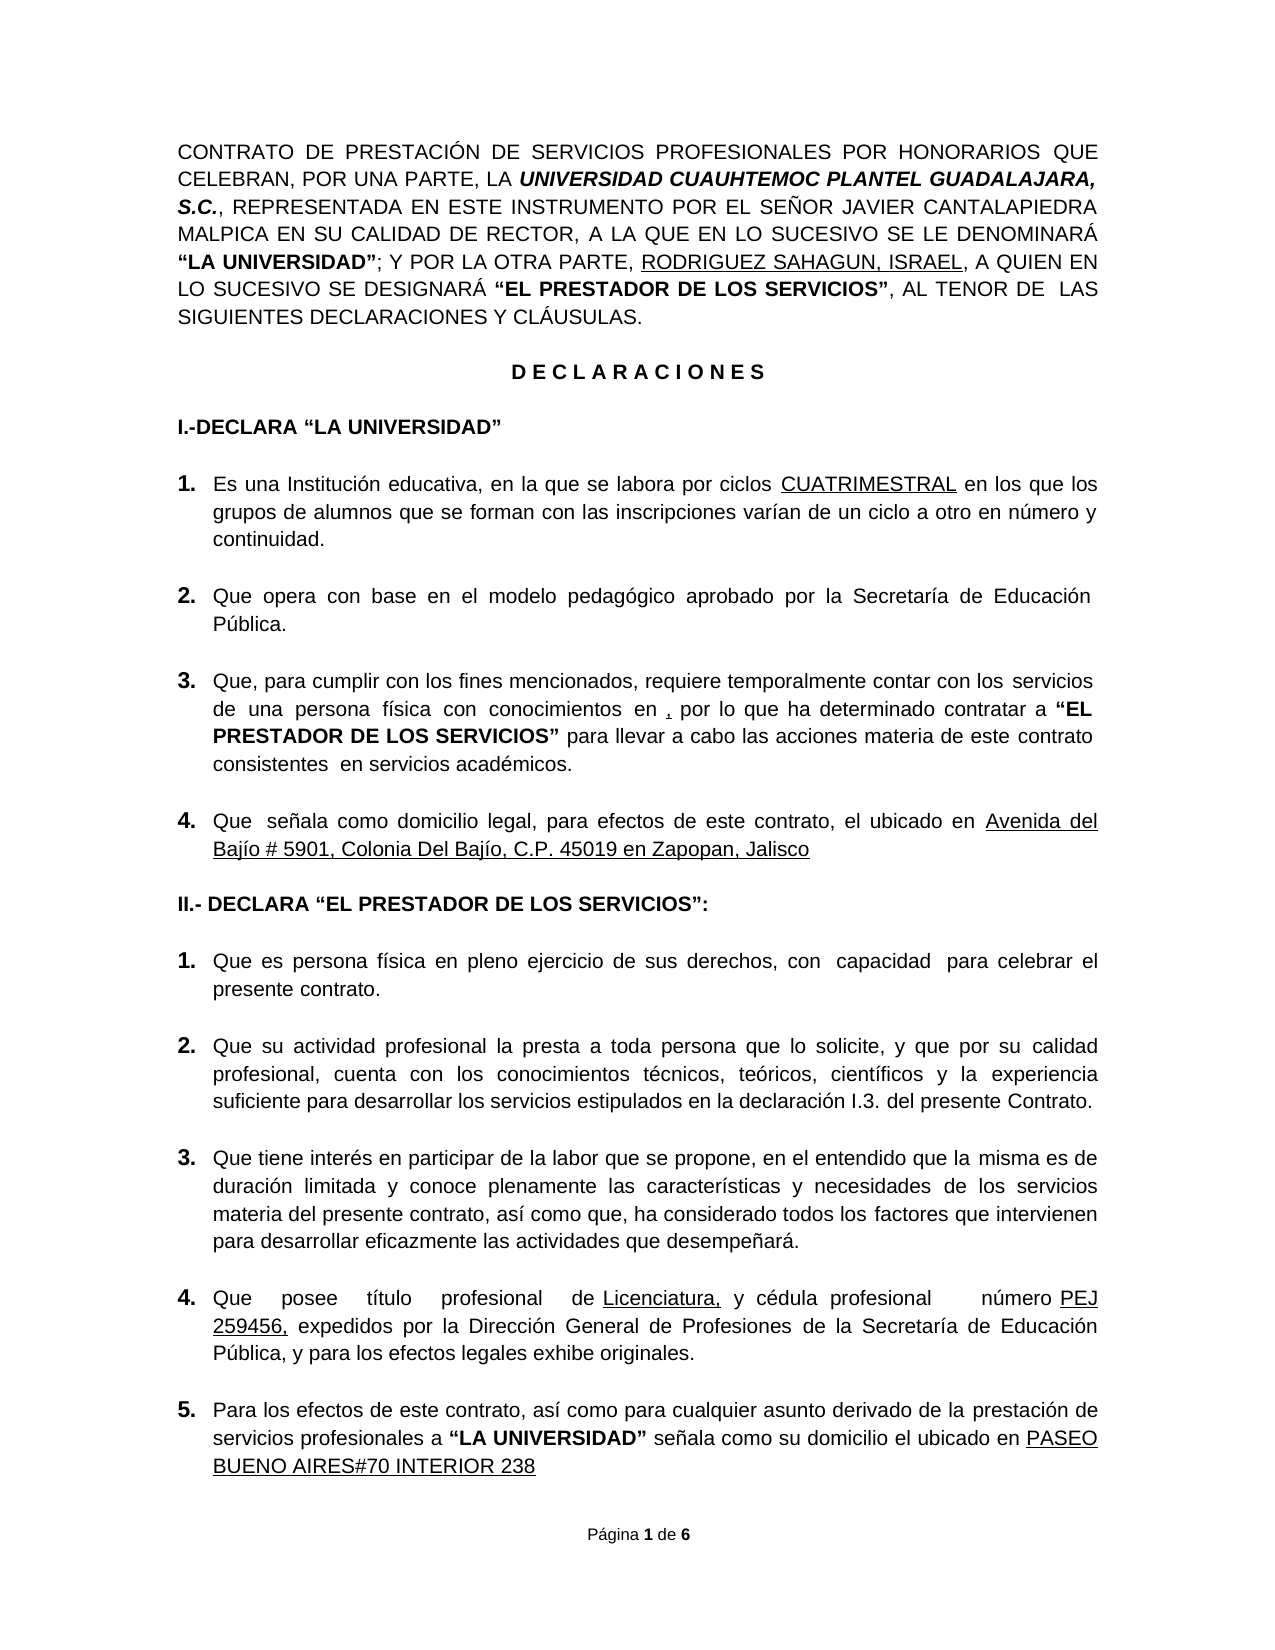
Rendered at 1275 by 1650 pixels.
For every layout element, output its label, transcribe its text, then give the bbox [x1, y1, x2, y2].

text I.-DECLARA “LA UNIVERSIDAD” [177, 414, 1110, 438]
list Que opera con base en el modelo pedagógico aprobado por la Secretaría de Educación Pública. [177, 582, 1092, 636]
list Que, para cumplir con los fines mencionados, requiere temporalmente contar con los servicios de una persona física con conocimientos en , por lo que ha determinado contratar a “EL PRESTADOR DE LOS SERVICIOS” para llevar a cabo las acciones materia de este contrato consistentes en servicios académicos. [177, 667, 1093, 776]
list Que señala como domicilio legal, para efectos de este contrato, el ubicado en Avenida del Bajío # 5901, Colonia Del Bajío, C.P. 45019 en Zapopan, Jalisco [177, 807, 1098, 861]
list Que es persona física en pleno ejercicio de sus derechos, con capacidad para celebrar el presente contrato. [177, 947, 1098, 1001]
subtitle D E C L A R A C I O N E S [177, 359, 1098, 383]
list Que su actividad profesional la presta a toda persona que lo solicite, y que por su calidad profesional, cuenta con los conocimientos técnicos, teóricos, científicos y la experiencia suficiente para desarrollar los servicios estipulados en la declaración I.3. del presente Contrato. [177, 1032, 1098, 1113]
list Es una Institución educativa, en la que se labora por ciclos CUATRIMESTRAL en los que los grupos de alumnos que se forman con las inscripciones varían de un ciclo a otro en número y continuidad. [177, 469, 1098, 551]
subtitle II.- DECLARA “EL PRESTADOR DE LOS SERVICIOS”: [177, 892, 1110, 916]
list Que posee título profesional de Licenciatura, y cédula profesional número PEJ 259456, expedidos por la Dirección General de Profesiones de la Secretaría de Educación Pública, y para los efectos legales exhibe originales. [177, 1284, 1098, 1365]
list Para los efectos de este contrato, así como para cualquier asunto derivado de la prestación de servicios profesionales a “LA UNIVERSIDAD” señala como su domicilio el ubicado en PASEO BUENO AIRES#70 INTERIOR 238 [177, 1396, 1098, 1478]
text CONTRATO DE PRESTACIÓN DE SERVICIOS PROFESIONALES POR HONORARIOS QUE CELEBRAN, POR UNA PARTE, LA UNIVERSIDAD CUAUHTEMOC PLANTEL GUADALAJARA, S.C., REPRESENTADA EN ESTE INSTRUMENTO POR EL SEÑOR JAVIER CANTALAPIEDRA MALPICA EN SU CALIDAD DE RECTOR, A LA QUE EN LO SUCESIVO SE LE DENOMINARÁ “LA UNIVERSIDAD”; Y POR LA OTRA PARTE, RODRIGUEZ SAHAGUN, ISRAEL, A QUIEN EN LO SUCESIVO SE DESIGNARÁ “EL PRESTADOR DE LOS SERVICIOS”, AL TENOR DE LAS SIGUIENTES DECLARACIONES Y CLÁUSULAS. [177, 139, 1098, 328]
list Que tiene interés en participar de la labor que se propone, en el entendido que la misma es de duración limitada y conoce plenamente las características y necesidades de los servicios materia del presente contrato, así como que, ha considerado todos los factores que intervienen para desarrollar eficazmente las actividades que desempeñará. [177, 1144, 1098, 1253]
